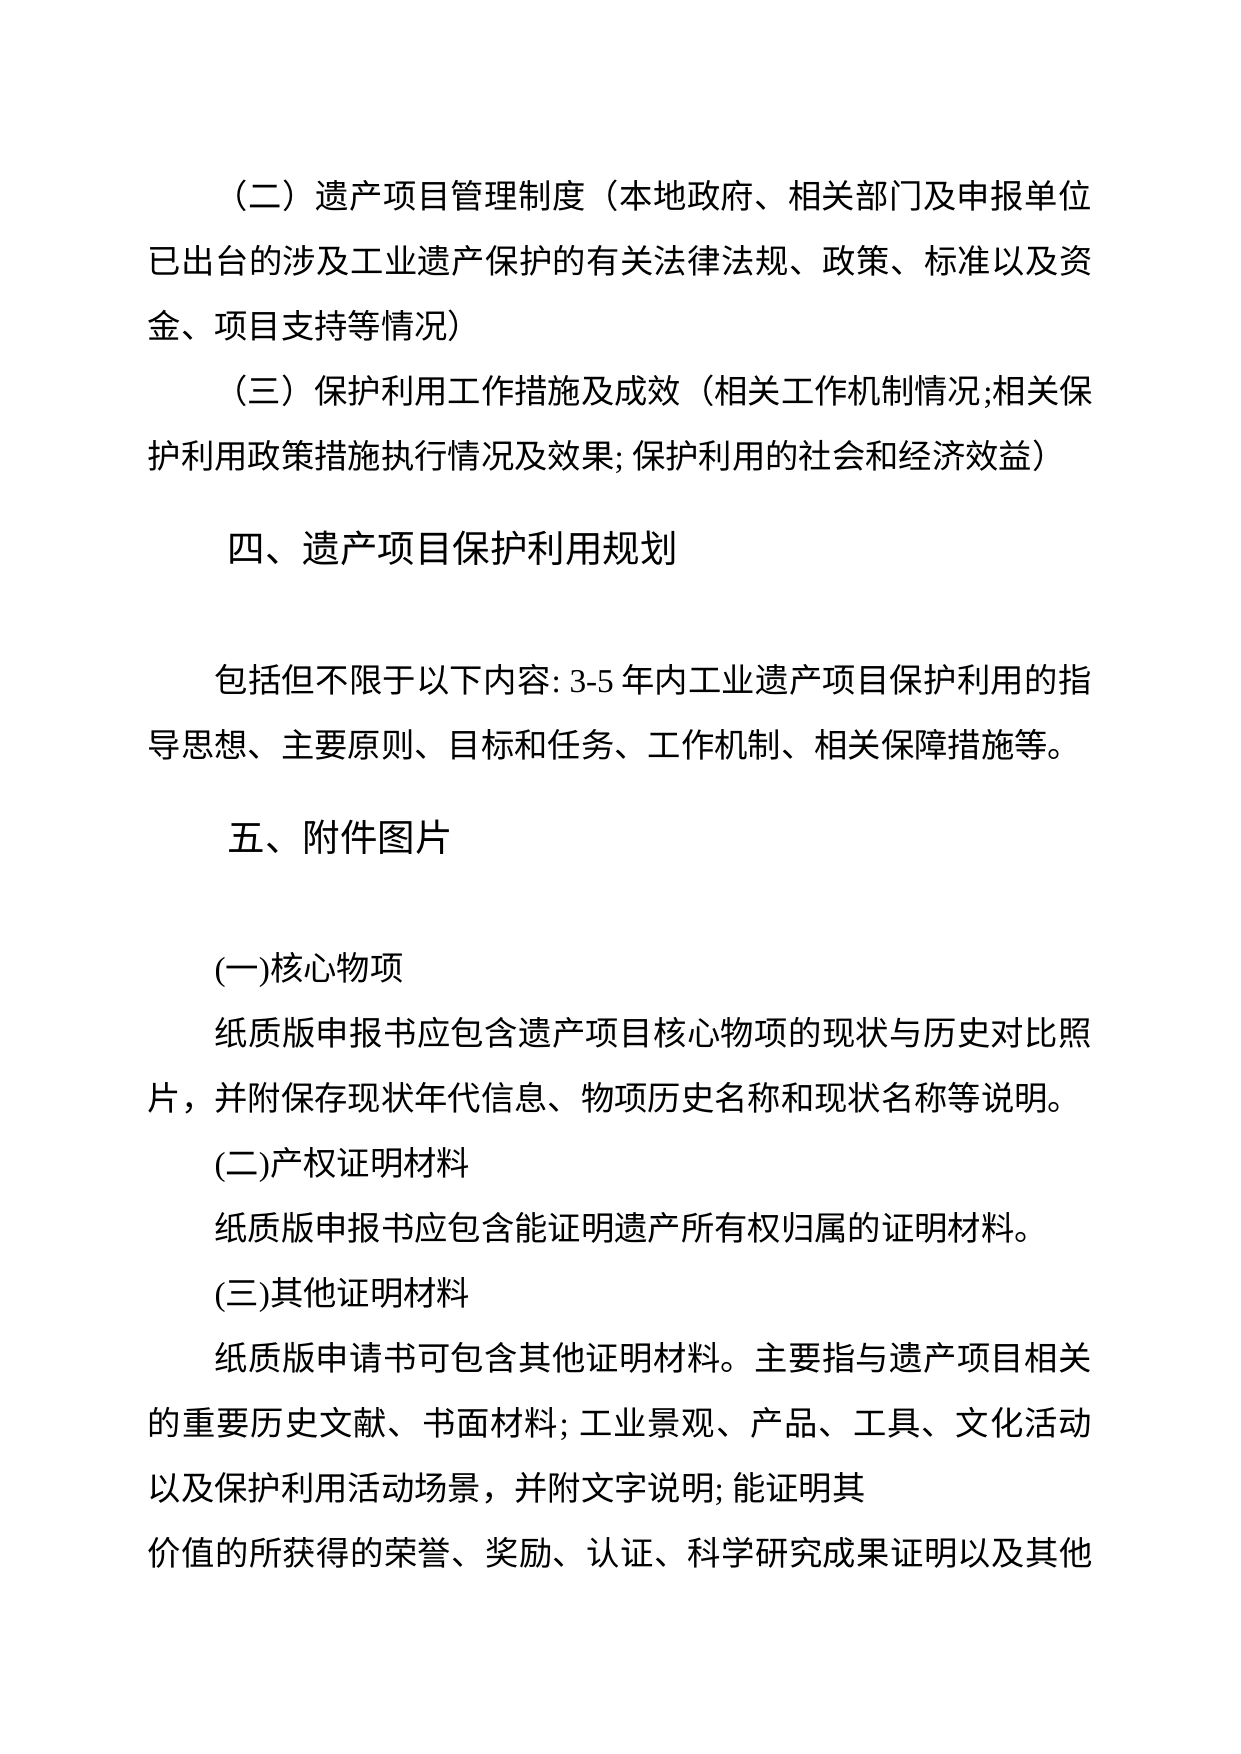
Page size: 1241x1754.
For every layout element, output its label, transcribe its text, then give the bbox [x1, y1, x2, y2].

text （三）保护利用工作措施及成效（相关工作机制情况;相关保护利用政策措施执行情况及效果; 保护利用的社会和经济效益） [148, 357, 1093, 487]
text （二）遗产项目管理制度（本地政府、相关部门及申报单位已出台的涉及工业遗产保护的有关法律法规、政策、标准以及资金、项目支持等情况） [148, 162, 1093, 357]
subtitle 四、遗产项目保护利用规划 [227, 514, 1093, 579]
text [148, 1518, 1093, 1583]
text 纸质版申报书应包含遗产项目核心物项的现状与历史对比照片，并附保存现状年代信息、物项历史名称和现状名称等说明。 [148, 998, 1093, 1128]
text 纸质版申请书可包含其他证明材料。主要指与遗产项目相关的重要历史文献、书面材料; 工业景观、产品、工具、文化活动以及保护利用活动场景，并附文字说明; 能证明其 [148, 1323, 1093, 1518]
subtitle 五、附件图片 [227, 802, 1093, 867]
text (一)核心物项 [148, 933, 1093, 998]
text 纸质版申报书应包含能证明遗产所有权归属的证明材料。 [148, 1193, 1093, 1258]
text (二)产权证明材料 [148, 1128, 1093, 1193]
text (三)其他证明材料 [148, 1258, 1093, 1323]
text 包括但不限于以下内容: 3-5年内工业遗产项目保护利用的指导思想、主要原则、目标和任务、工作机制、相关保障措施等。 [148, 645, 1093, 775]
